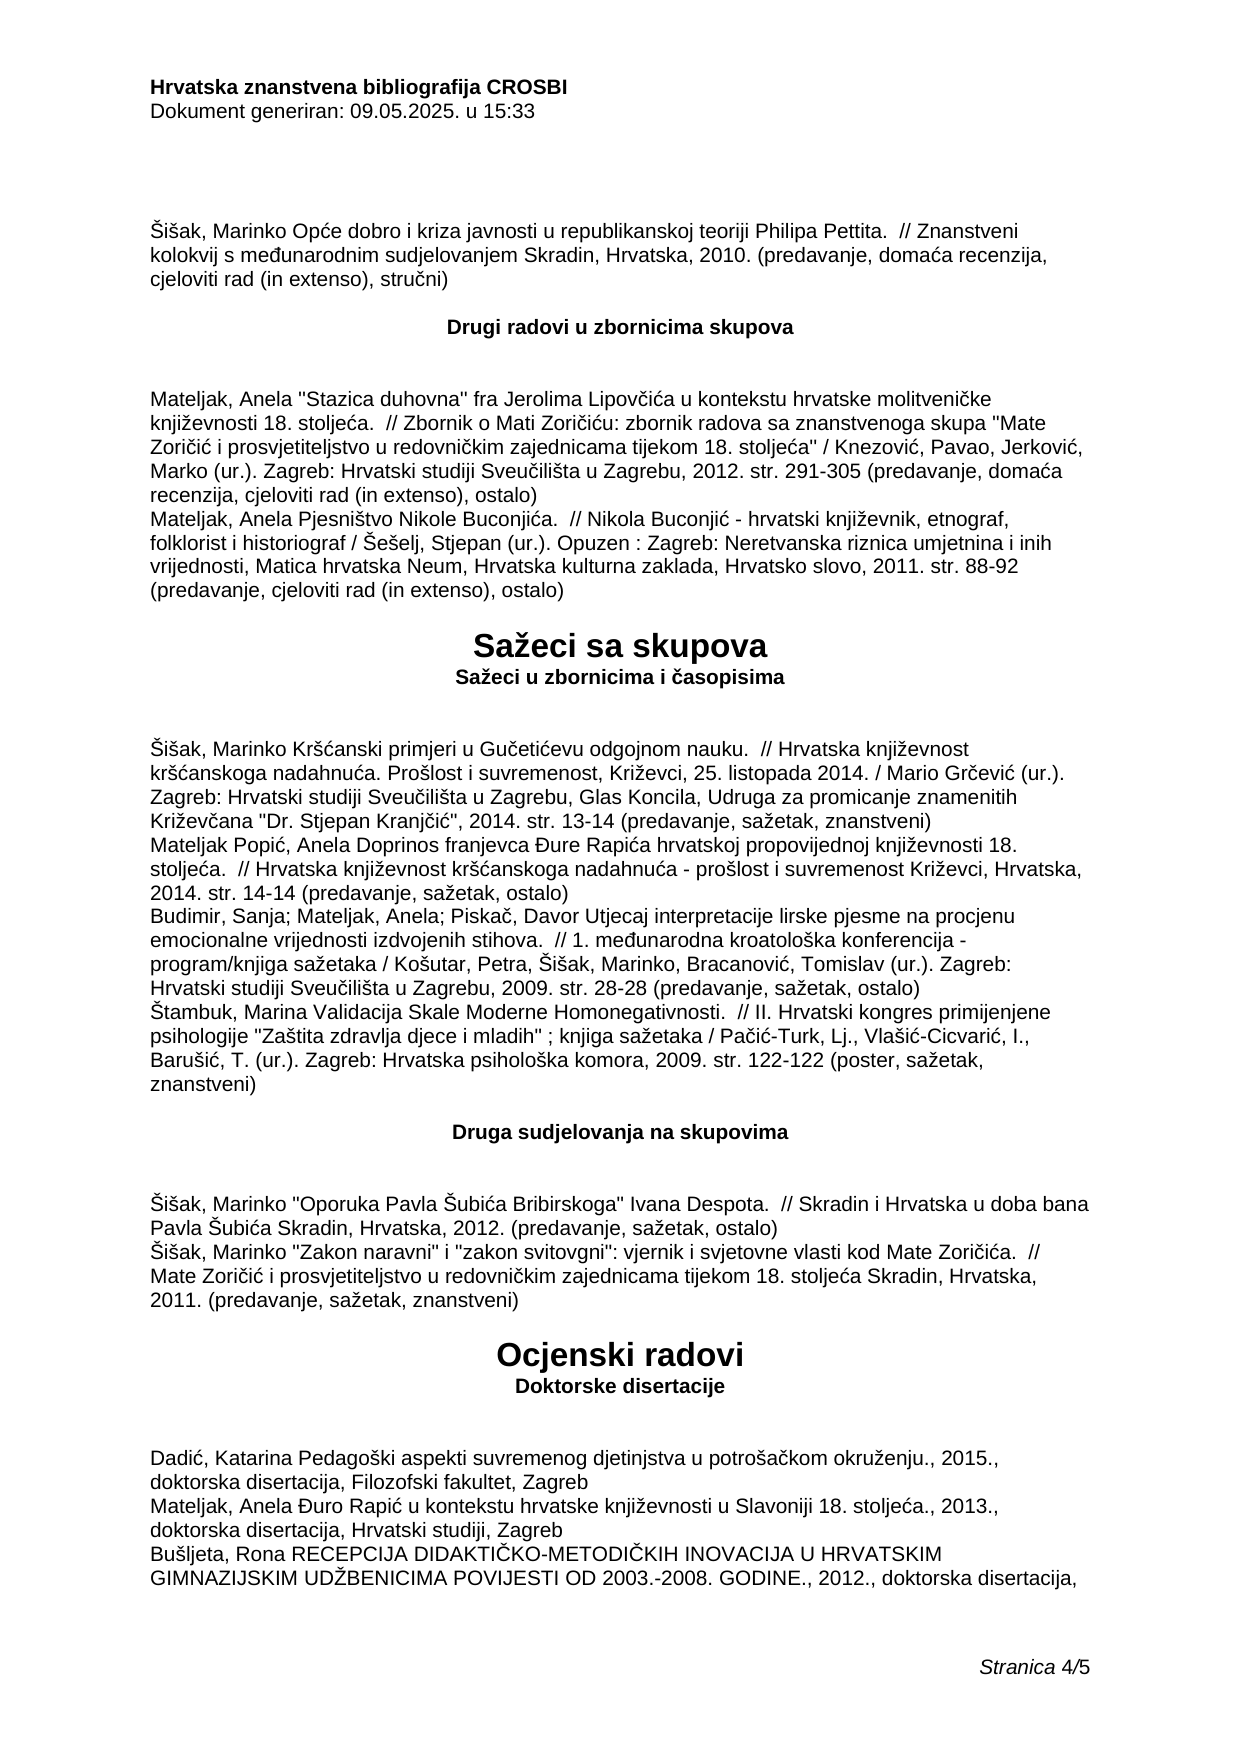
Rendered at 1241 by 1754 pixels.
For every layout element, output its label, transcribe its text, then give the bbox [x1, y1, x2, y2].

subtitle Sažeci sa skupova [150, 626, 1090, 665]
text Mateljak, Anela [150, 506, 1090, 602]
text Budimir, Sanja; Mateljak, Anela; Piskač, Davor [150, 904, 1090, 1000]
text Šišak, Marinko [150, 737, 1090, 832]
text Mateljak Popić, Anela [150, 832, 1090, 904]
text Mateljak, Anela [150, 387, 1090, 506]
text Bušljeta, Rona [150, 1542, 1090, 1589]
subtitle Ocjenski radovi [150, 1336, 1090, 1374]
subtitle Sažeci u zbornicima i časopisima [150, 665, 1090, 689]
text Šišak, Marinko [150, 1240, 1090, 1312]
text Šišak, Marinko [150, 1192, 1090, 1240]
text Štambuk, Marina [150, 1000, 1090, 1096]
subtitle Drugi radovi u zbornicima skupova [150, 315, 1090, 339]
subtitle Doktorske disertacije [150, 1374, 1090, 1398]
subtitle Druga sudjelovanja na skupovima [150, 1120, 1090, 1144]
text Mateljak, Anela [150, 1494, 1090, 1542]
text Šišak, Marinko [150, 219, 1090, 291]
text Dadić, Katarina [150, 1446, 1090, 1494]
